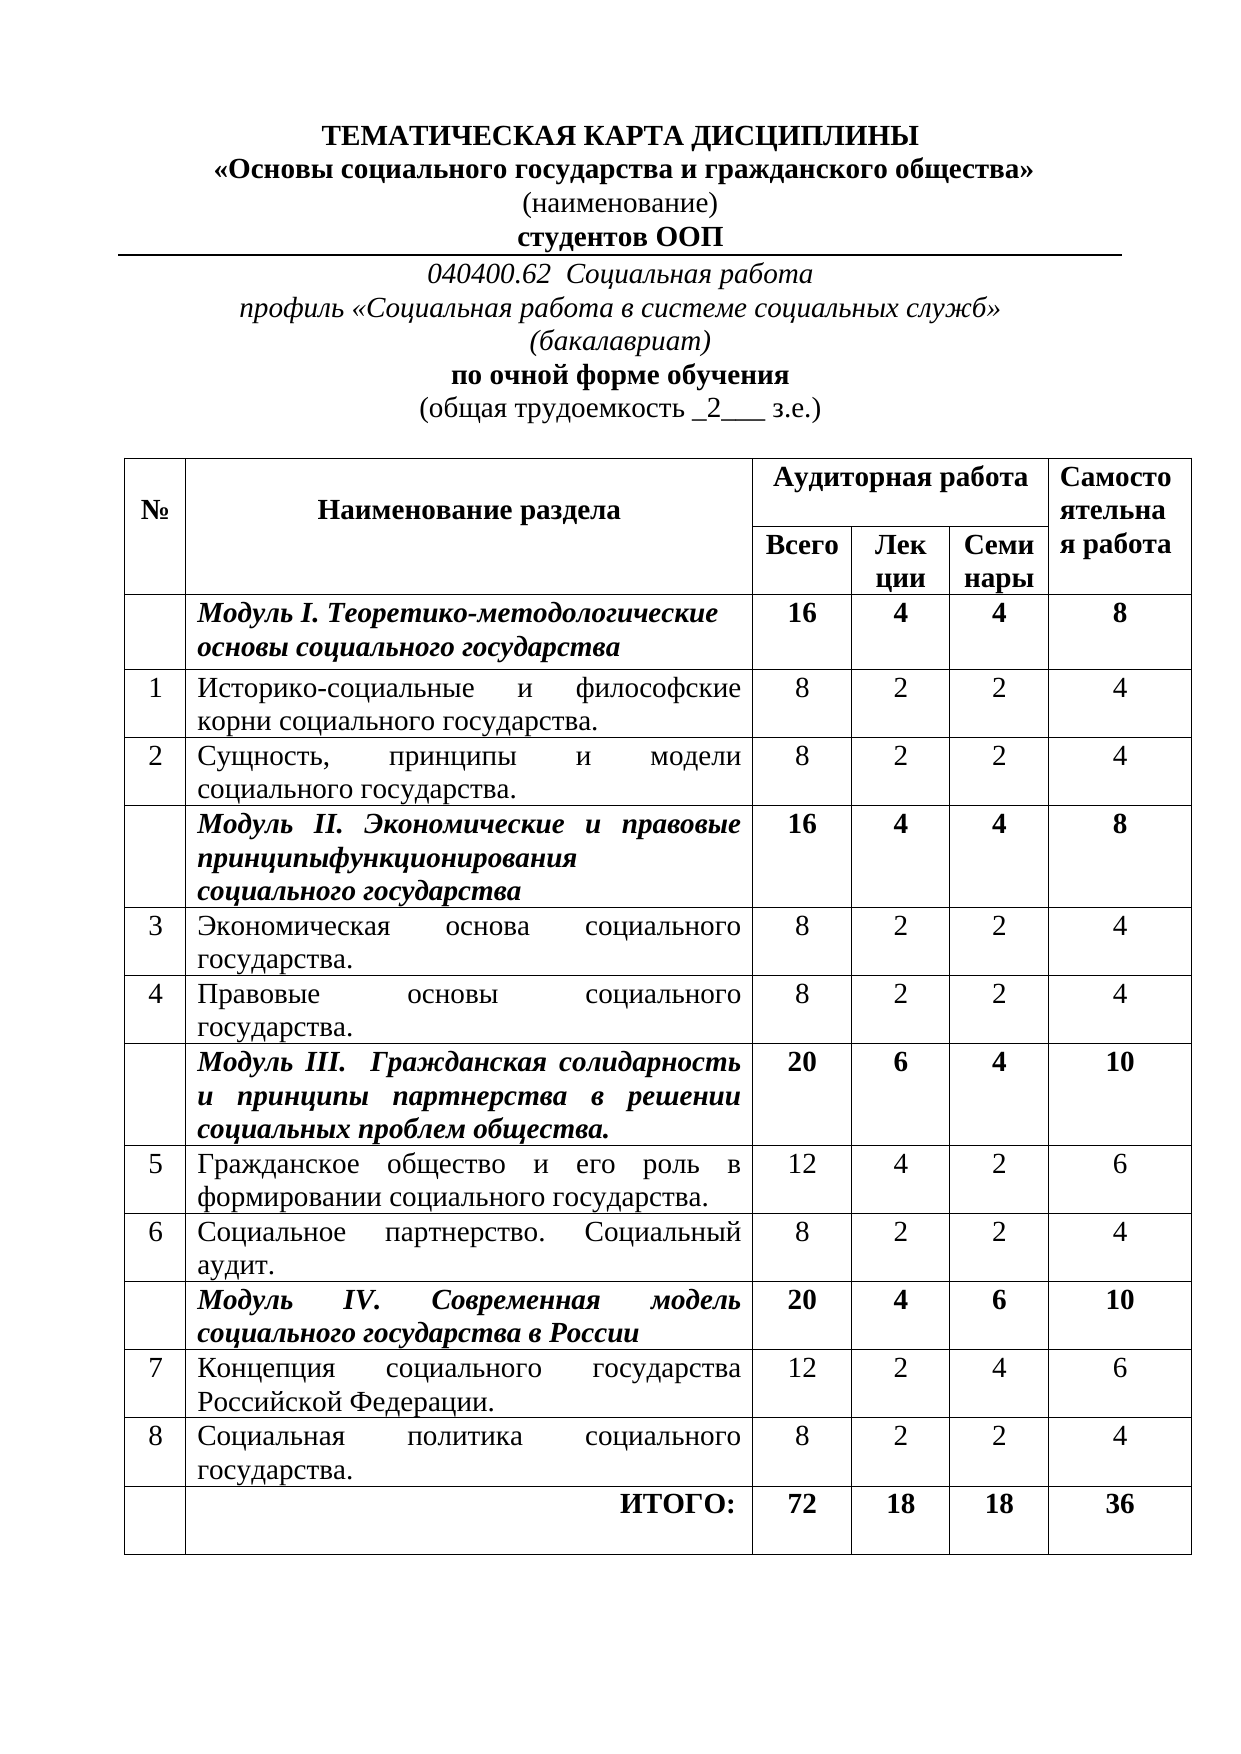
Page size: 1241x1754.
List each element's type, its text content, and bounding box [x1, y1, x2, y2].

table_cell 8 [1049, 595, 1191, 669]
table_cell 2 [950, 976, 1048, 1043]
table_cell 20 [753, 1044, 851, 1145]
text 040400.62 Социальная работа [118, 256, 1122, 290]
table_cell Лек ции [852, 527, 949, 594]
table_cell 2 [950, 670, 1048, 737]
table_cell 4 [1049, 908, 1191, 975]
table_cell 6 [1049, 1350, 1191, 1417]
table_cell 36 [1049, 1487, 1191, 1554]
table_cell Сущность, принципы и модели социального государства. [186, 738, 752, 805]
table_cell 5 [125, 1146, 185, 1213]
table_cell 2 [852, 738, 949, 805]
table_cell 8 [753, 738, 851, 805]
text ТЕМАТИЧЕСКАЯ КАРТА ДИСЦИПЛИНЫ [118, 118, 1122, 152]
table_cell [125, 1044, 185, 1145]
table_cell 4 [950, 595, 1048, 669]
table_cell Социальная политика социального государства. [186, 1418, 752, 1486]
table_cell Социальное партнерство. Социальный аудит. [186, 1214, 752, 1281]
table_cell 16 [753, 595, 851, 669]
table_cell 12 [753, 1146, 851, 1213]
table_cell 2 [950, 908, 1048, 975]
table_cell 2 [852, 908, 949, 975]
table_cell 6 [1049, 1146, 1191, 1213]
table_cell 4 [1049, 670, 1191, 737]
table_cell 8 [753, 976, 851, 1043]
text (бакалавриат) [118, 323, 1122, 357]
table_cell Концепция социального государства Российской Федерации. [186, 1350, 752, 1417]
table_cell 16 [753, 806, 851, 907]
table_cell 3 [125, 908, 185, 975]
table_cell 4 [950, 1044, 1048, 1145]
table_cell 4 [950, 1350, 1048, 1417]
table_cell Модуль I. Теоретико-методологические основы социального государства [186, 595, 752, 669]
table_cell 2 [852, 976, 949, 1043]
table_header Самостоятельная работа [1049, 459, 1191, 594]
table_cell 4 [950, 806, 1048, 907]
table_cell 6 [852, 1044, 949, 1145]
text (общая трудоемкость _2___ з.е.) [118, 391, 1122, 424]
table_cell Семинары [950, 527, 1048, 594]
table_cell 12 [753, 1350, 851, 1417]
table_cell [125, 1282, 185, 1349]
table_cell 2 [950, 1418, 1048, 1486]
table_cell 4 [852, 1146, 949, 1213]
table_cell 72 [753, 1487, 851, 1554]
table_cell 2 [852, 1418, 949, 1486]
table_cell 8 [753, 908, 851, 975]
table_cell [125, 595, 185, 669]
table_cell 18 [852, 1487, 949, 1554]
table_cell 18 [950, 1487, 1048, 1554]
table_cell ИТОГО: [186, 1487, 752, 1554]
table_cell 10 [1049, 1044, 1191, 1145]
table_cell 2 [950, 1214, 1048, 1281]
text «Основы социального государства и гражданского общества» [118, 152, 1122, 185]
table_cell 4 [1049, 738, 1191, 805]
text профиль «Социальная работа в системе социальных служб» [118, 290, 1122, 323]
table_cell [125, 1487, 185, 1554]
table_cell 2 [950, 738, 1048, 805]
table_cell 4 [852, 595, 949, 669]
table_cell Историко-социальные и философские корни социального государства. [186, 670, 752, 737]
table_header Аудиторная работа [753, 459, 1048, 526]
table_cell 2 [852, 1350, 949, 1417]
table_cell 4 [1049, 1214, 1191, 1281]
table_cell 7 [125, 1350, 185, 1417]
table_cell 2 [125, 738, 185, 805]
table_cell 8 [125, 1418, 185, 1486]
table_cell 4 [1049, 976, 1191, 1043]
table_cell Модуль III. Гражданская солидарность и принципы партнерства в решении социальных проблем общества. [186, 1044, 752, 1145]
table_header Наименование раздела [186, 459, 752, 594]
table_cell 6 [125, 1214, 185, 1281]
table_cell 1 [125, 670, 185, 737]
table_cell Экономическая основа социального государства. [186, 908, 752, 975]
table_cell Модуль IV. Современная модель социального государства в России [186, 1282, 752, 1349]
table_header № [125, 459, 185, 594]
table_cell 4 [1049, 1418, 1191, 1486]
text (наименование) [118, 185, 1122, 219]
text студентов ООП [118, 219, 1122, 254]
table_cell 4 [852, 1282, 949, 1349]
table_cell 20 [753, 1282, 851, 1349]
table_cell Правовые основы социального государства. [186, 976, 752, 1043]
table_cell Всего [753, 527, 851, 594]
table_cell 4 [125, 976, 185, 1043]
table_cell [125, 806, 185, 907]
table_cell 10 [1049, 1282, 1191, 1349]
table_cell 6 [950, 1282, 1048, 1349]
table_cell 8 [1049, 806, 1191, 907]
table_cell 8 [753, 1214, 851, 1281]
table_cell 2 [852, 1214, 949, 1281]
table_cell 8 [753, 670, 851, 737]
table_cell 8 [753, 1418, 851, 1486]
table_cell Гражданское общество и его роль в формировании социального государства. [186, 1146, 752, 1213]
table_cell 2 [950, 1146, 1048, 1213]
table_cell Модуль II. Экономические и правовые принципыфункционирования социального государства [186, 806, 752, 907]
table_cell 4 [852, 806, 949, 907]
table_cell 2 [852, 670, 949, 737]
text по очной форме обучения [118, 357, 1122, 391]
